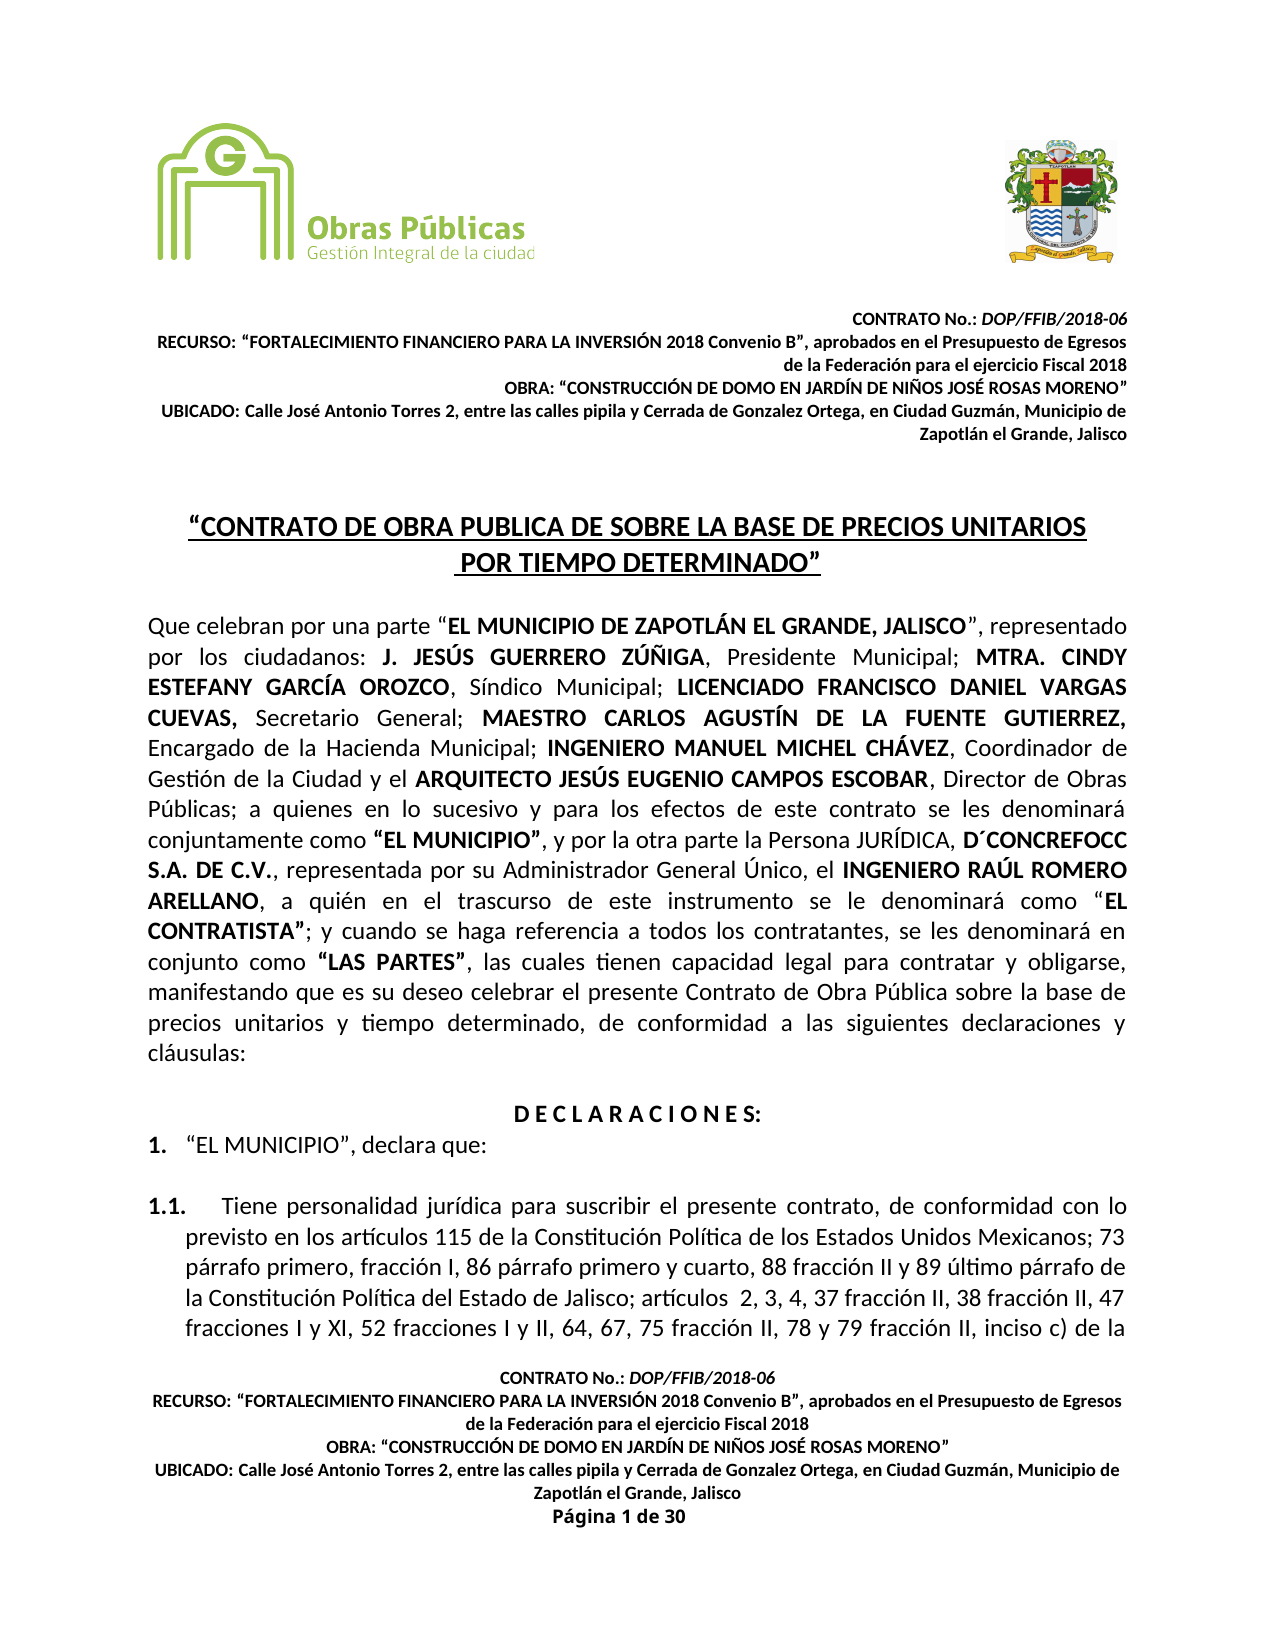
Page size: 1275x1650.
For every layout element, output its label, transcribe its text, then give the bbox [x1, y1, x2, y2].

text CONTRATO No.: DOP/FFIB/2018-06 [148, 307, 1127, 330]
text Que celebran por una parte “EL MUNICIPIO DE ZAPOTLÁN EL GRANDE, JALISCO”, representado por los ciudadanos: J. JESÚS GUERRERO ZÚÑIGA, Presidente Municipal; MTRA. CINDY ESTEFANY GARCÍA OROZCO, Síndico Municipal; LICENCIADO FRANCISCO DANIEL VARGAS CUEVAS, Secretario General; MAESTRO CARLOS AGUSTÍN DE LA FUENTE GUTIERREZ, Encargado de la Hacienda Municipal; INGENIERO MANUEL MICHEL CHÁVEZ, Coordinador de Gestión de la Ciudad y el ARQUITECTO JESÚS EUGENIO CAMPOS ESCOBAR, Director de Obras Públicas; a quienes en lo sucesivo y para los efectos de este contrato se les denominará conjuntamente como “EL MUNICIPIO”, y por la otra parte la Persona JURÍDICA, D´CONCREFOCC S.A. DE C.V., representada por su Administrador General Único, el INGENIERO RAÚL ROMERO ARELLANO, a quién en el trascurso de este instrumento se le denominará como “EL CONTRATISTA”; y cuando se haga referencia a todos los contratantes, se les denominará en conjunto como “LAS PARTES”, las cuales tienen capacidad legal para contratar y obligarse, manifestando que es su deseo celebrar el presente Contrato de Obra Pública sobre la base de precios unitarios y tiempo determinado, de conformidad a las siguientes declaraciones y cláusulas: [148, 610, 1127, 1068]
text “CONTRATO DE OBRA PUBLICA DE SOBRE LA BASE DE PRECIOS UNITARIOS [148, 508, 1127, 544]
text D E C L A R A C I O N E S: [148, 1098, 1127, 1129]
picture [157, 123, 535, 263]
text POR TIEMPO DETERMINADO” [148, 544, 1127, 580]
picture [1005, 140, 1118, 263]
list “EL MUNICIPIO”, declara que: [148, 1129, 1127, 1159]
text OBRA: “CONSTRUCCIÓN DE DOMO EN JARDÍN DE NIÑOS JOSÉ ROSAS MORENO” [148, 376, 1127, 399]
text UBICADO: Calle José Antonio Torres 2, entre las calles pipila y Cerrada de Gonzalez Ortega, en Ciudad Guzmán, Municipio de Zapotlán el Grande, Jalisco [148, 399, 1127, 445]
text RECURSO: “FORTALECIMIENTO FINANCIERO PARA LA INVERSIÓN 2018 Convenio B”, aprobados en el Presupuesto de Egresos de la Federación para el ejercicio Fiscal 2018 [148, 330, 1127, 376]
